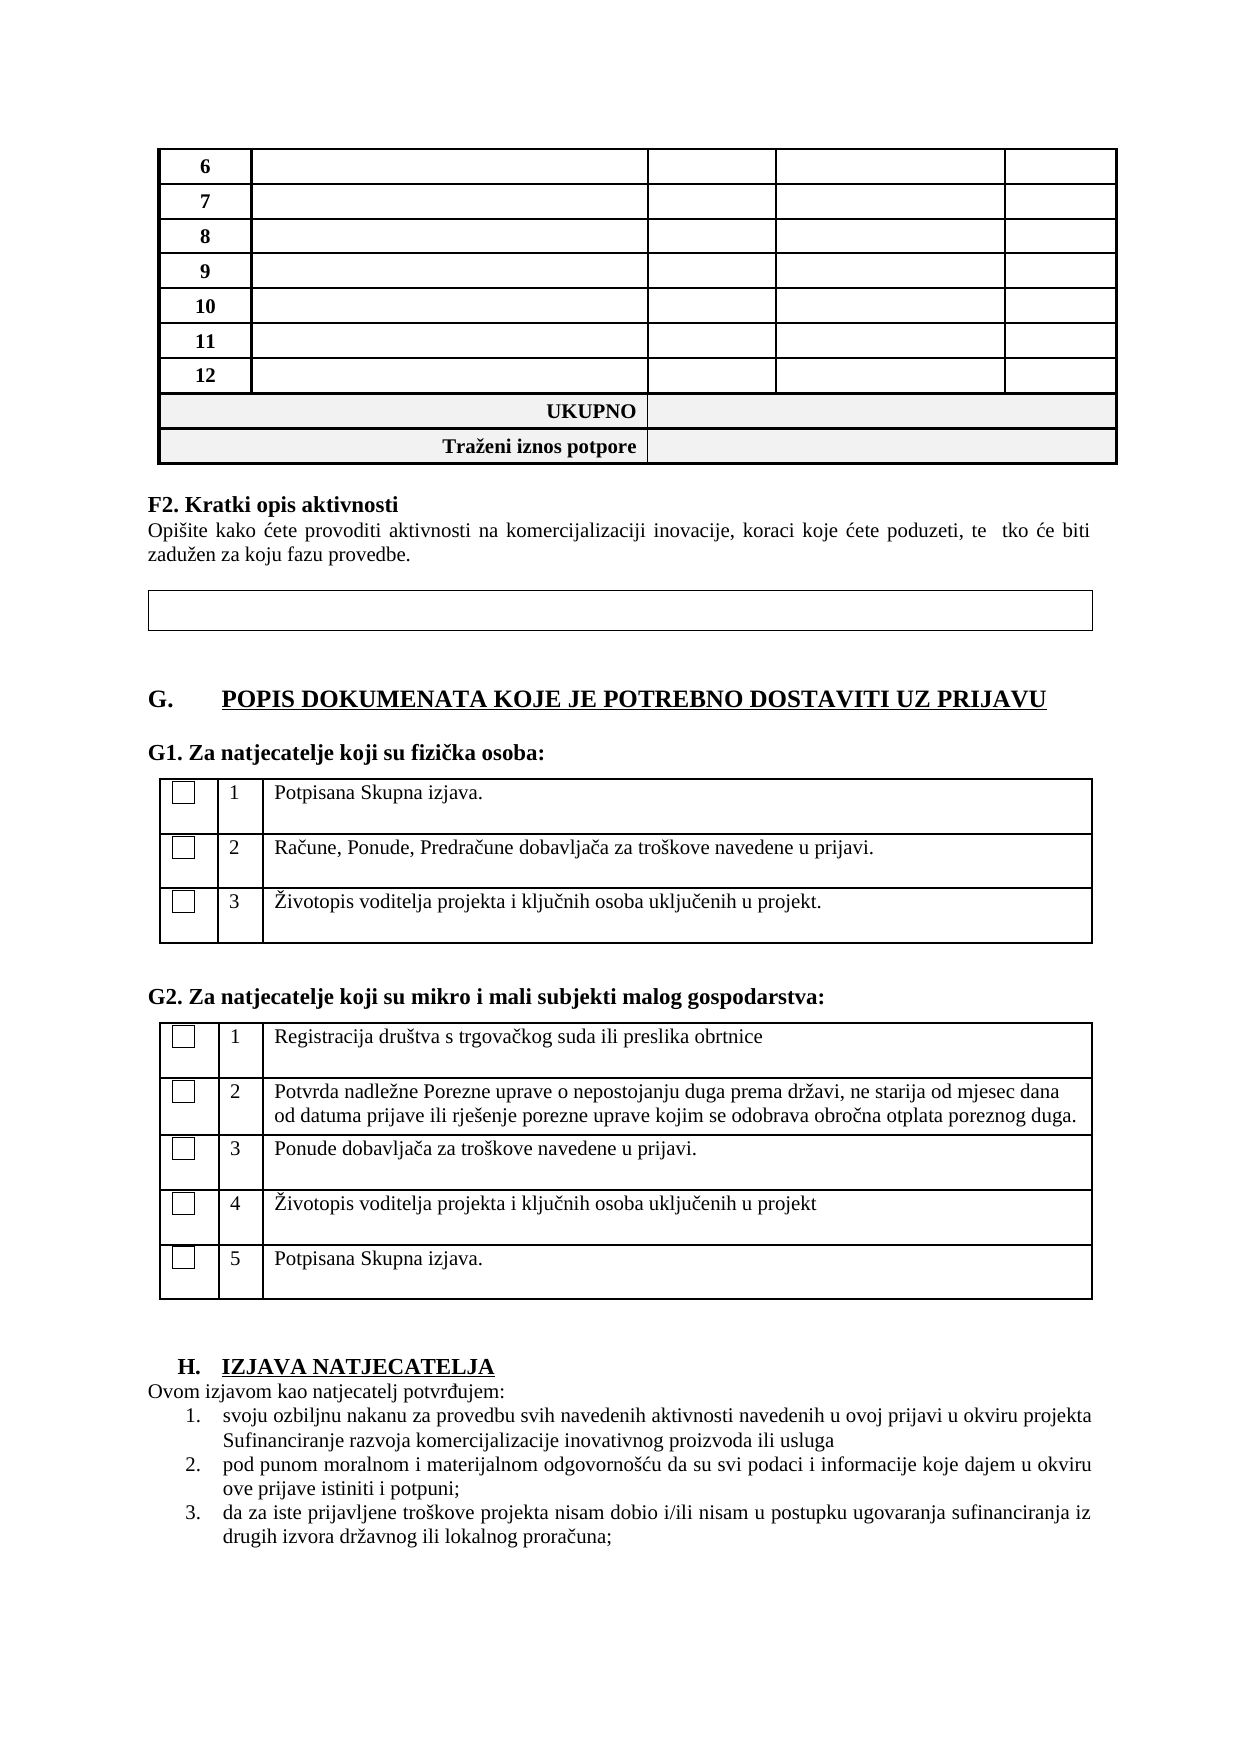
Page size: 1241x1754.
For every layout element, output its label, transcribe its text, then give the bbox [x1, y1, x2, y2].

table_header Potpisana Skupna izjava. [264, 780, 1091, 832]
list H. IZJAVA NATJECATELJA [148, 1353, 1093, 1379]
table_cell Životopis voditelja projekta i ključnih osoba uključenih u projekt [264, 1191, 1091, 1243]
table_cell [1006, 254, 1115, 287]
table_cell 10 [161, 289, 250, 322]
table_cell [253, 220, 647, 252]
table_cell [161, 1191, 218, 1243]
table_cell [161, 1246, 218, 1298]
table_cell [253, 289, 647, 322]
table_cell [649, 185, 775, 217]
list pod punom moralnom i materijalnom odgovornošću da su svi podaci i informacije koje dajem u okviru ove prijave istiniti i potpuni; [185, 1452, 1093, 1500]
table_cell 12 [161, 359, 250, 392]
table_cell [649, 289, 775, 322]
list svoju ozbiljnu nakanu za provedbu svih navedenih aktivnosti navedenih u ovoj prijavi u okviru projekta Sufinanciranje razvoja komercijalizacije inovativnog proizvoda ili usluga [185, 1403, 1093, 1452]
table_cell [253, 150, 647, 182]
table_cell Ponude dobavljača za troškove navedene u prijavi. [264, 1136, 1091, 1189]
table_cell 2 [219, 835, 262, 887]
table_cell 4 [220, 1191, 262, 1243]
table_cell 2 [220, 1079, 262, 1134]
table_cell 8 [161, 220, 250, 252]
table_cell Račune, Ponude, Predračune dobavljača za troškove navedene u prijavi. [264, 835, 1091, 887]
table_cell Potvrda nadležne Porezne uprave o nepostojanju duga prema državi, ne starija od mjesec dana od datuma prijave ili rješenje porezne uprave kojim se odobrava obročna otplata poreznog duga. [264, 1079, 1091, 1134]
table_cell [161, 835, 217, 887]
table_cell [777, 289, 1004, 322]
table_cell [253, 359, 647, 392]
table_cell [1006, 324, 1115, 357]
table_cell 11 [161, 324, 250, 357]
table_cell [253, 324, 647, 357]
table_cell 6 [161, 150, 250, 182]
table_cell [161, 1136, 218, 1189]
table_cell [1006, 359, 1115, 392]
text Opišite kako ćete provoditi aktivnosti na komercijalizaciji inovacije, koraci koje ćete poduzeti, te tko će biti zadužen za koju fazu provedbe. [148, 517, 1093, 566]
text G1. Za natjecatelje koji su fizička osoba: [148, 739, 1093, 765]
text F2. Kratki opis aktivnosti [148, 491, 1093, 517]
table_cell 5 [220, 1246, 262, 1298]
table_cell [1006, 185, 1115, 217]
table_cell [253, 254, 647, 287]
table_cell 3 [219, 889, 262, 942]
table_cell Potpisana Skupna izjava. [264, 1246, 1091, 1298]
table_cell [1006, 150, 1115, 182]
table_cell [777, 220, 1004, 252]
text G2. Za natjecatelje koji su mikro i mali subjekti malog gospodarstva: [148, 983, 1093, 1009]
table_cell [777, 324, 1004, 357]
table_cell [777, 359, 1004, 392]
table_cell [649, 324, 775, 357]
table_cell [649, 359, 775, 392]
table_cell [253, 185, 647, 217]
table_cell [648, 395, 1115, 427]
table_cell [777, 185, 1004, 217]
text Ovom izjavom kao natjecatelj potvrđujem: [148, 1379, 1093, 1403]
list da za iste prijavljene troškove projekta nisam dobio i/ili nisam u postupku ugovaranja sufinanciranja iz drugih izvora državnog ili lokalnog proračuna; [185, 1500, 1093, 1548]
table_cell [649, 150, 775, 182]
table_header Registracija društva s trgovačkog suda ili preslika obrtnice [264, 1024, 1091, 1077]
table_cell [777, 150, 1004, 182]
table_header 1 [220, 1024, 262, 1077]
table_cell [1006, 289, 1115, 322]
table_cell [161, 1079, 218, 1134]
table_header [149, 591, 1092, 630]
text G. POPIS DOKUMENATA KOJE JE POTREBNO DOSTAVITI UZ PRIJAVU [148, 684, 1093, 712]
table_cell [1006, 220, 1115, 252]
table_cell 3 [220, 1136, 262, 1189]
table_cell [161, 889, 217, 942]
table_cell 9 [161, 254, 250, 287]
table_cell UKUPNO [161, 395, 647, 427]
table_cell Traženi iznos potpore [161, 430, 647, 462]
table_cell Životopis voditelja projekta i ključnih osoba uključenih u projekt. [264, 889, 1091, 942]
table_header 1 [219, 780, 262, 832]
table_cell [649, 254, 775, 287]
table_cell 7 [161, 185, 250, 217]
table_cell [649, 220, 775, 252]
table_cell [648, 430, 1115, 462]
table_header [161, 1024, 218, 1077]
table_cell [777, 254, 1004, 287]
table_header [161, 780, 217, 832]
